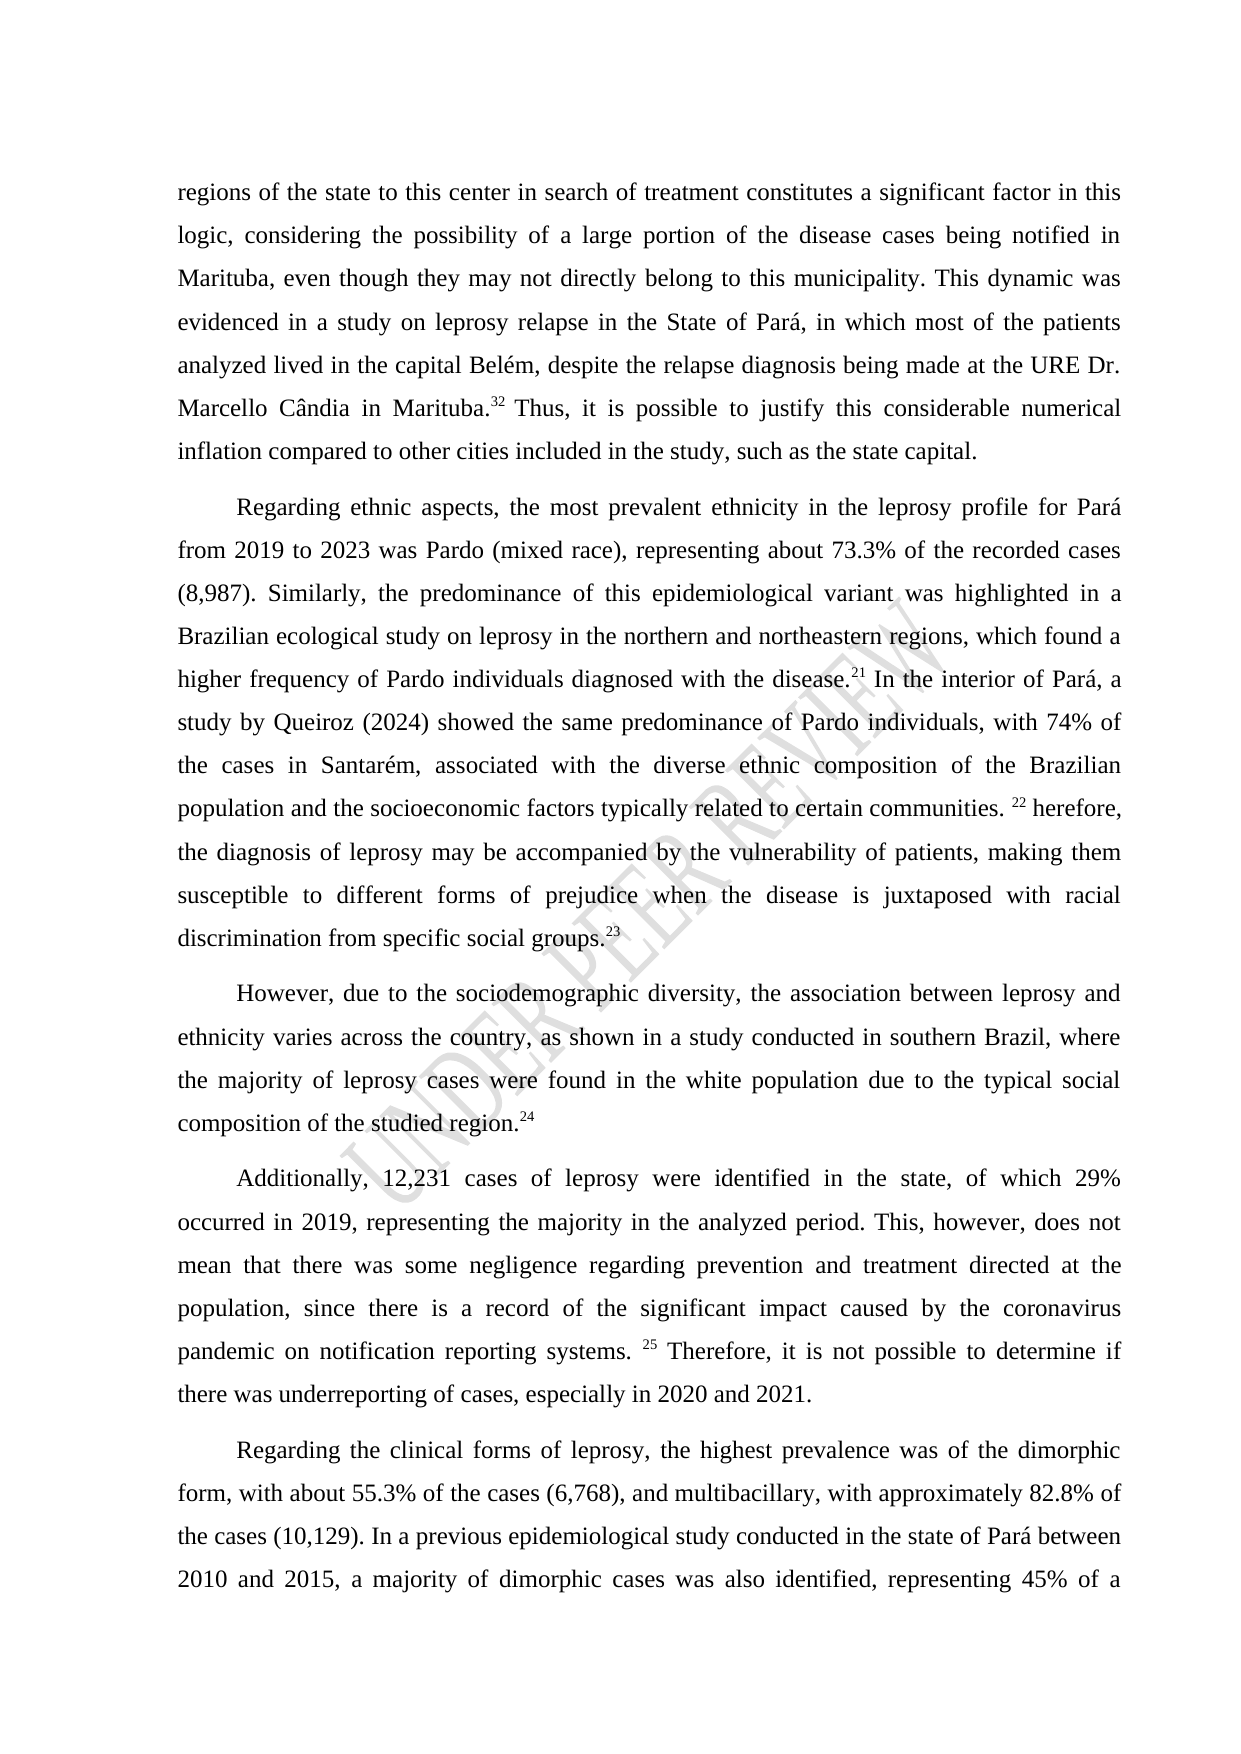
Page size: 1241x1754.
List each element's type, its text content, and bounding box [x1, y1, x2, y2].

text Additionally, 12,231 cases of leprosy were identified in the state, of which 29% occurred in 2019, representing the majority in the analyzed period. This, however, does not mean that there was some negligence regarding prevention and treatment directed at the population, since there is a record of the significant impact caused by the coronavirus pandemic on notification reporting systems. 25 Therefore, it is not possible to determine if there was underreporting of cases, especially in 2020 and 2021. [177, 1163, 1122, 1408]
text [177, 1435, 1122, 1593]
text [177, 177, 1122, 465]
text However, due to the sociodemographic diversity, the association between leprosy and ethnicity varies across the country, as shown in a study conducted in southern Brazil, where the majority of leprosy cases were found in the white population due to the typical social composition of the studied region.24 [177, 978, 1122, 1137]
text Regarding ethnic aspects, the most prevalent ethnicity in the leprosy profile for Pará from 2019 to 2023 was Pardo (mixed race), representing about 73.3% of the recorded cases (8,987). Similarly, the predominance of this epidemiological variant was highlighted in a Brazilian ecological study on leprosy in the northern and northeastern regions, which found a higher frequency of Pardo individuals diagnosed with the disease.21 In the interior of Pará, a study by Queiroz (2024) showed the same predominance of Pardo individuals, with 74% of the cases in Santarém, associated with the diverse ethnic composition of the Brazilian population and the socioeconomic factors typically related to certain communities. 22 herefore, the diagnosis of leprosy may be accompanied by the vulnerability of patients, making them susceptible to different forms of prejudice when the disease is juxtaposed with racial discrimination from specific social groups.23 [177, 492, 1122, 952]
